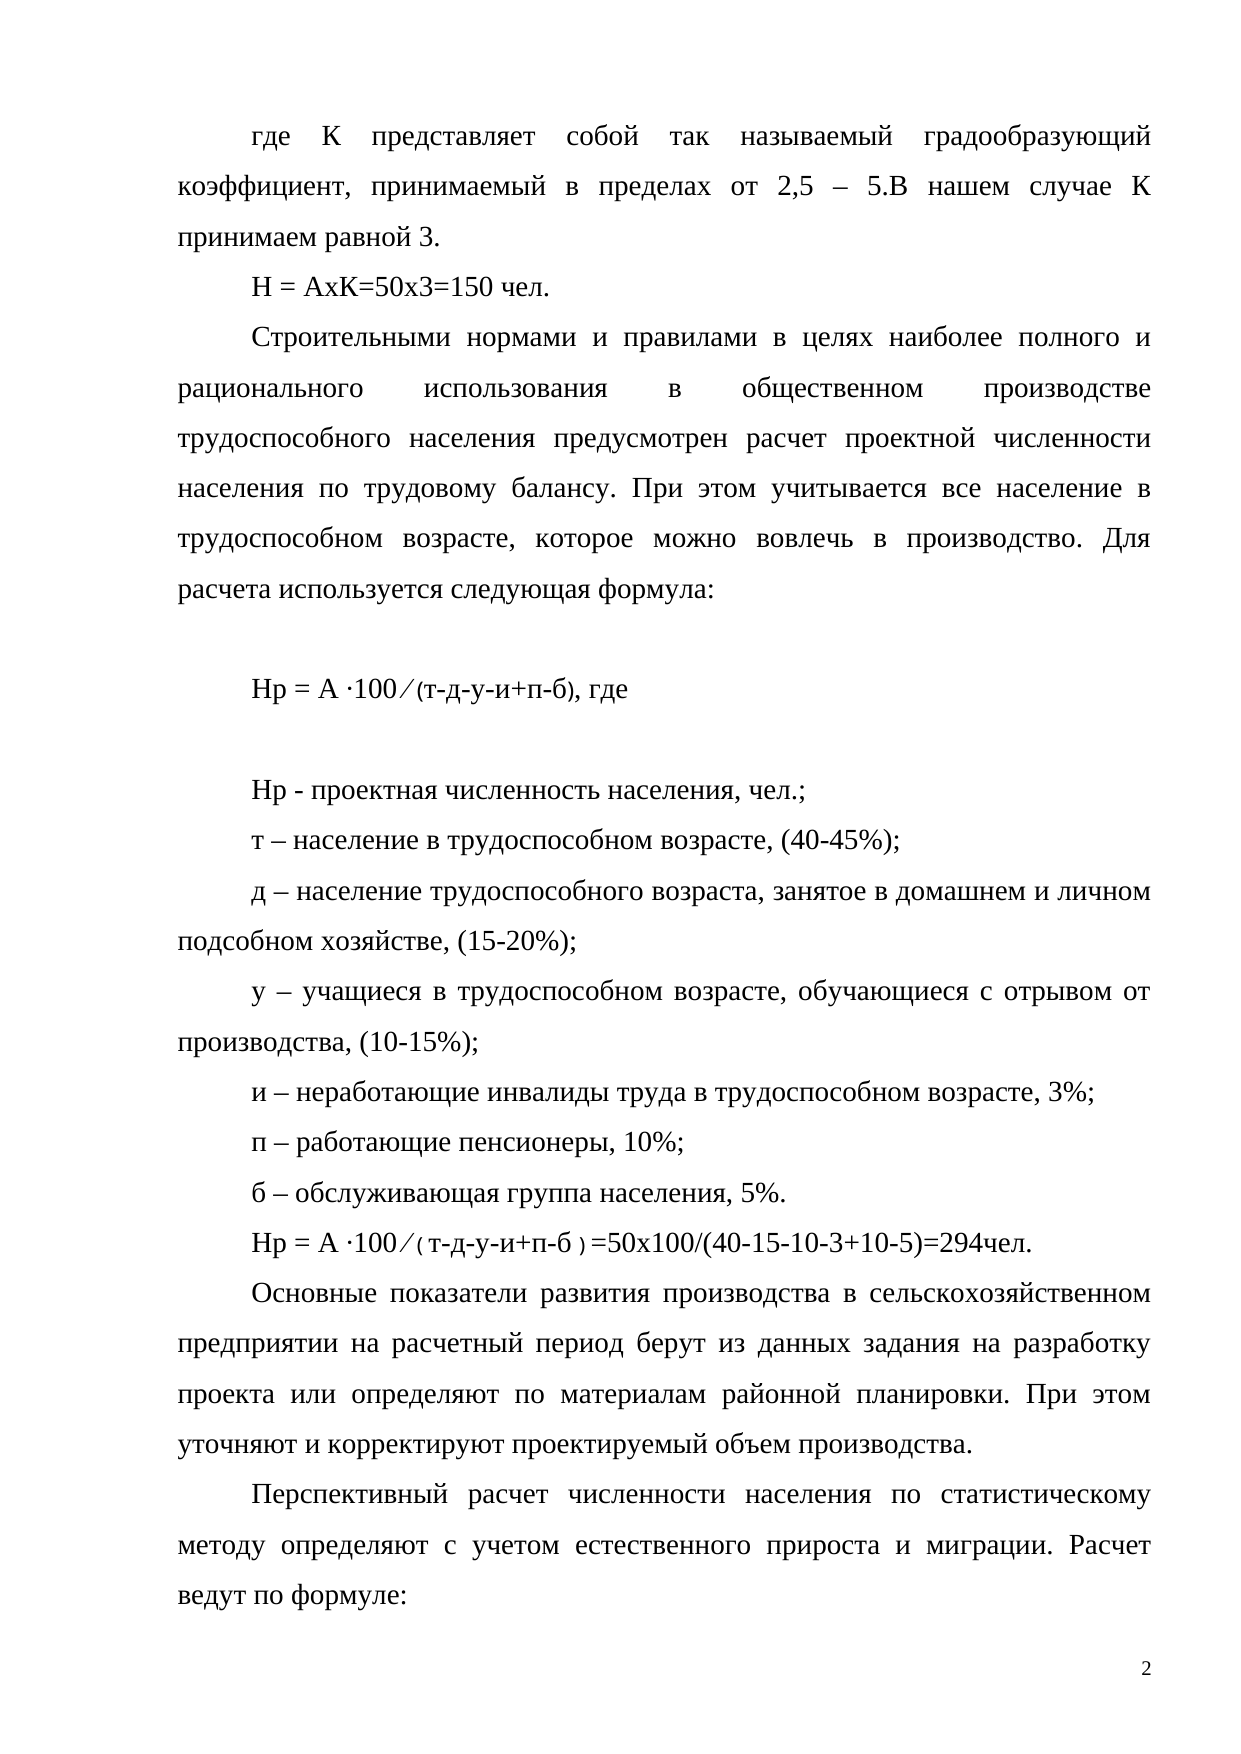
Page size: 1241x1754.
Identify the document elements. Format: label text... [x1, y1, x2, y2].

text у – учащиеся в трудоспособном возрасте, обучающиеся с отрывом от производства, (10-15%); [177, 973, 1152, 1057]
text Нр = А ∙100 ∕ ﴾ т-д-у-и+п-б ﴿ =50x100/(40-15-10-3+10-5)=294чел. [177, 1225, 1152, 1258]
list б – обслуживающая группа населения, 5%. [177, 1175, 1152, 1208]
text Основные показатели развития производства в сельскохозяйственном предприятии на расчетный период берут из данных задания на разработку проекта или определяют по материалам районной планировки. При этом уточняют и корректируют проектируемый объем производства. [177, 1275, 1152, 1460]
text Строительными нормами и правилами в целях наиболее полного и рационального использования в общественном производстве трудоспособного населения предусмотрен расчет проектной численности населения по трудовому балансу. При этом учитывается все население в трудоспособном возрасте, которое можно вовлечь в производство. Для расчета используется следующая формула: [177, 319, 1152, 604]
list п – работающие пенсионеры, 10%; [177, 1124, 1152, 1158]
text Перспективный расчет численности населения по статистическому методу определяют с учетом естественного прироста и миграции. Расчет ведут по формуле: [177, 1477, 1152, 1611]
text д – население трудоспособного возраста, занятое в домашнем и личном подсобном хозяйстве, (15-20%); [177, 873, 1152, 957]
subtitle Нр = А ∙100 ∕ ﴾т-д-у-и+п-б﴿, где [177, 672, 1152, 705]
text т – население в трудоспособном возрасте, (40-45%); [177, 822, 1152, 856]
list и – неработающие инвалиды труда в трудоспособном возрасте, 3%; [177, 1074, 1152, 1108]
text где К представляет собой так называемый градообразующий коэффициент, принимаемый в пределах от 2,5 – 5.В нашем случае К принимаем равной 3. [177, 118, 1152, 252]
subtitle Н = АхК=50x3=150 чел. [177, 269, 1152, 303]
text Нр - проектная численность населения, чел.; [177, 772, 1152, 806]
